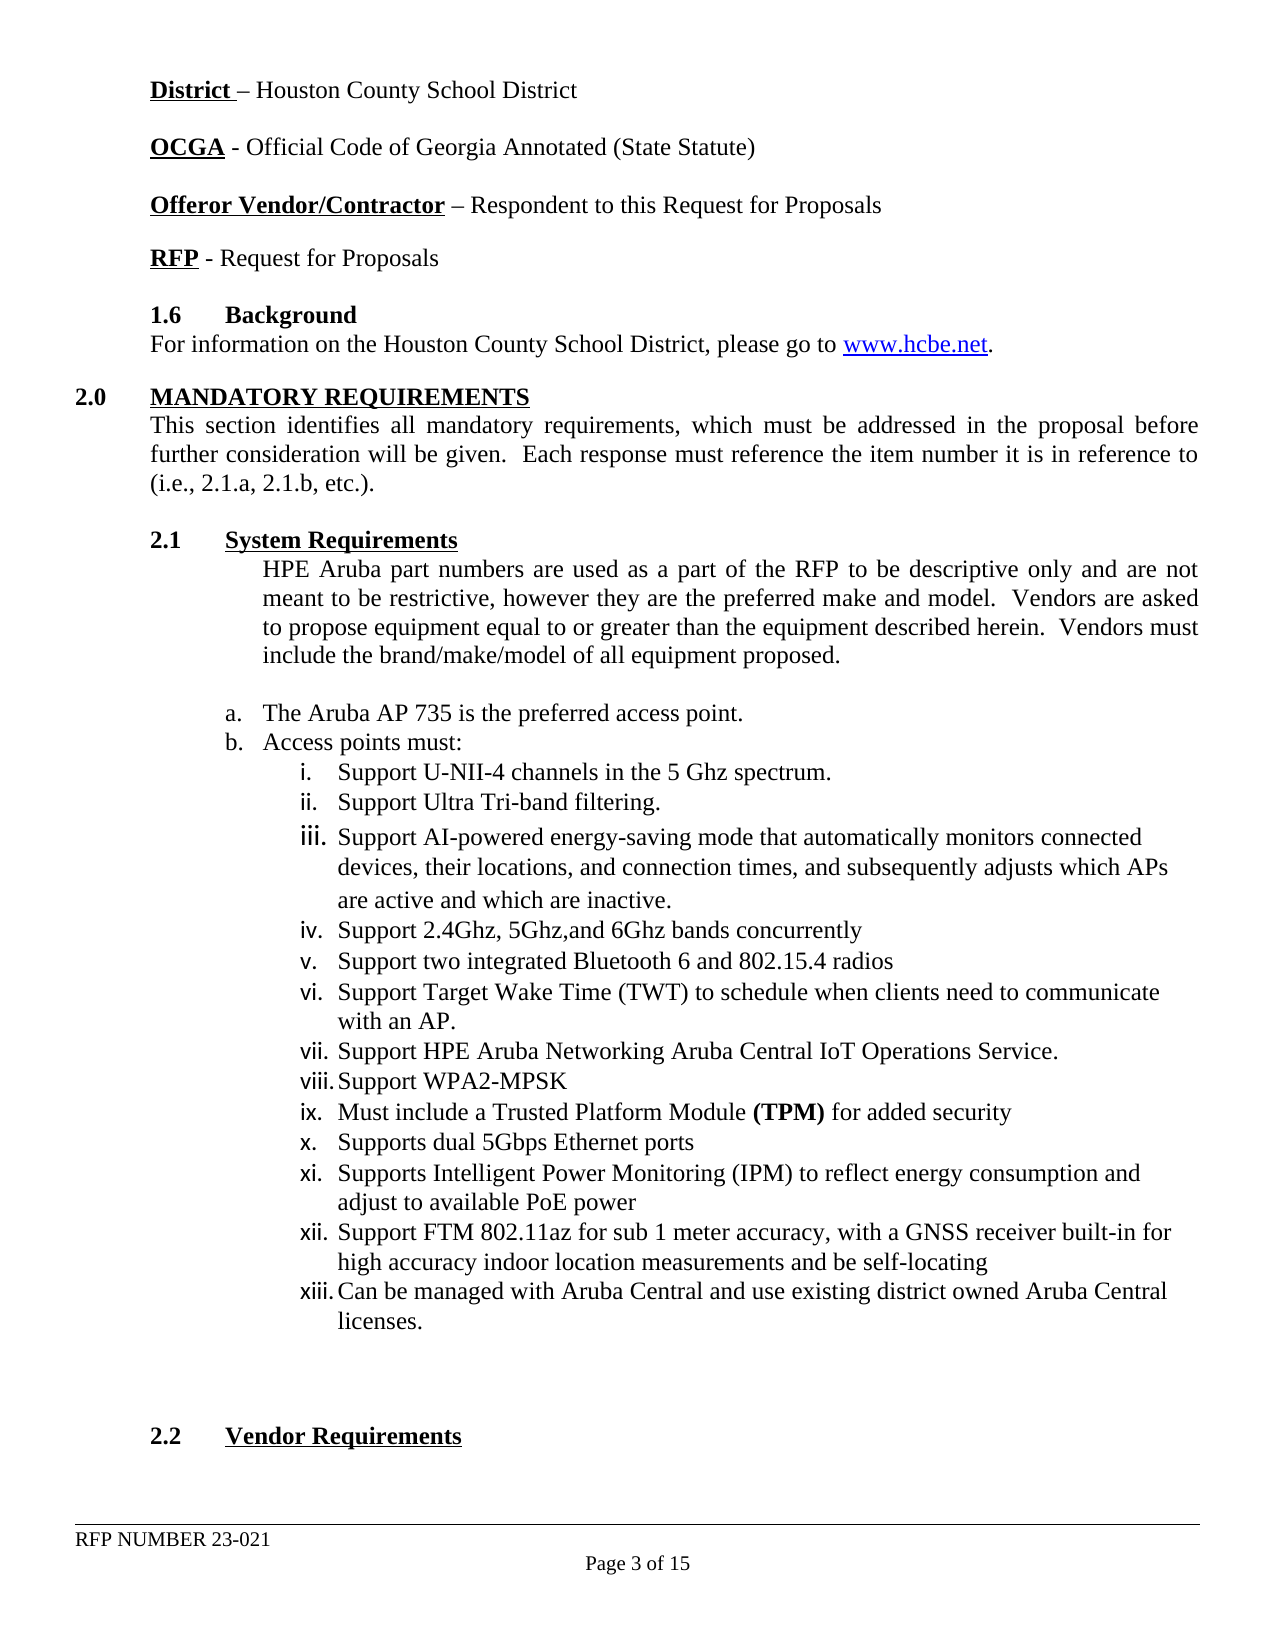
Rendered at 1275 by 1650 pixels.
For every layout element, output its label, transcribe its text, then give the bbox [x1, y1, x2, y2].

text District – Houston County School District [150, 75, 1200, 104]
list Supports Intelligent Power Monitoring (IPM) to reflect energy consumption and adjust to available PoE power [300, 1157, 1200, 1216]
subtitle 1.6 Background [150, 300, 1200, 329]
text OCGA - Official Code of Georgia Annotated (State Statute) [150, 132, 1200, 161]
list Supports dual 5Gbps Ethernet ports [300, 1126, 1200, 1157]
text HPE Aruba part numbers are used as a part of the RFP to be descriptive only and are not meant to be restrictive, however they are the preferred make and model. Vendors are asked to propose equipment equal to or greater than the equipment described herein. Vendors must include the brand/make/model of all equipment proposed. [262, 554, 1200, 669]
list Support Target Wake Time (TWT) to schedule when clients need to communicate with an AP. [300, 976, 1200, 1035]
list Support HPE Aruba Networking Aruba Central IoT Operations Service. [300, 1035, 1200, 1065]
text For information on the Houston County School District, please go to www.hcbe.net. [75, 329, 1200, 358]
list Can be managed with Aruba Central and use existing district owned Aruba Central licenses. [300, 1276, 1200, 1335]
subtitle System Requirements [150, 526, 1200, 554]
text RFP - Request for Proposals [150, 243, 1200, 272]
subtitle Vendor Requirements [150, 1421, 1200, 1450]
list Support 2.4Ghz, 5Ghz,and 6Ghz bands concurrently [300, 914, 1200, 945]
text Offeror Vendor/Contractor – Respondent to this Request for Proposals [150, 190, 1200, 219]
list Support FTM 802.11az for sub 1 meter accuracy, with a GNSS receiver built-in for high accuracy indoor location measurements and be self-locating [300, 1216, 1200, 1276]
list Must include a Trusted Platform Module (TPM) for added security [300, 1096, 1200, 1126]
list Support WPA2-MPSK [300, 1065, 1200, 1096]
list Access points must: [225, 727, 1200, 756]
subtitle MANDATORY REQUIREMENTS [75, 382, 1200, 411]
text This section identifies all mandatory requirements, which must be addressed in the proposal before further consideration will be given. Each response must reference the item number it is in reference to (i.e., 2.1.a, 2.1.b, etc.). [150, 411, 1200, 497]
list Support AI-powered energy-saving mode that automatically monitors connected devices, their locations, and connection times, and subsequently adjusts which APs are active and which are inactive. [300, 817, 1200, 914]
list Support Ultra Tri-band filtering. [300, 786, 1200, 817]
list The Aruba AP 735 is the preferred access point. [225, 698, 1200, 727]
list Support U-NII-4 channels in the 5 Ghz spectrum. [300, 756, 1200, 786]
list Support two integrated Bluetooth 6 and 802.15.4 radios [300, 945, 1200, 976]
